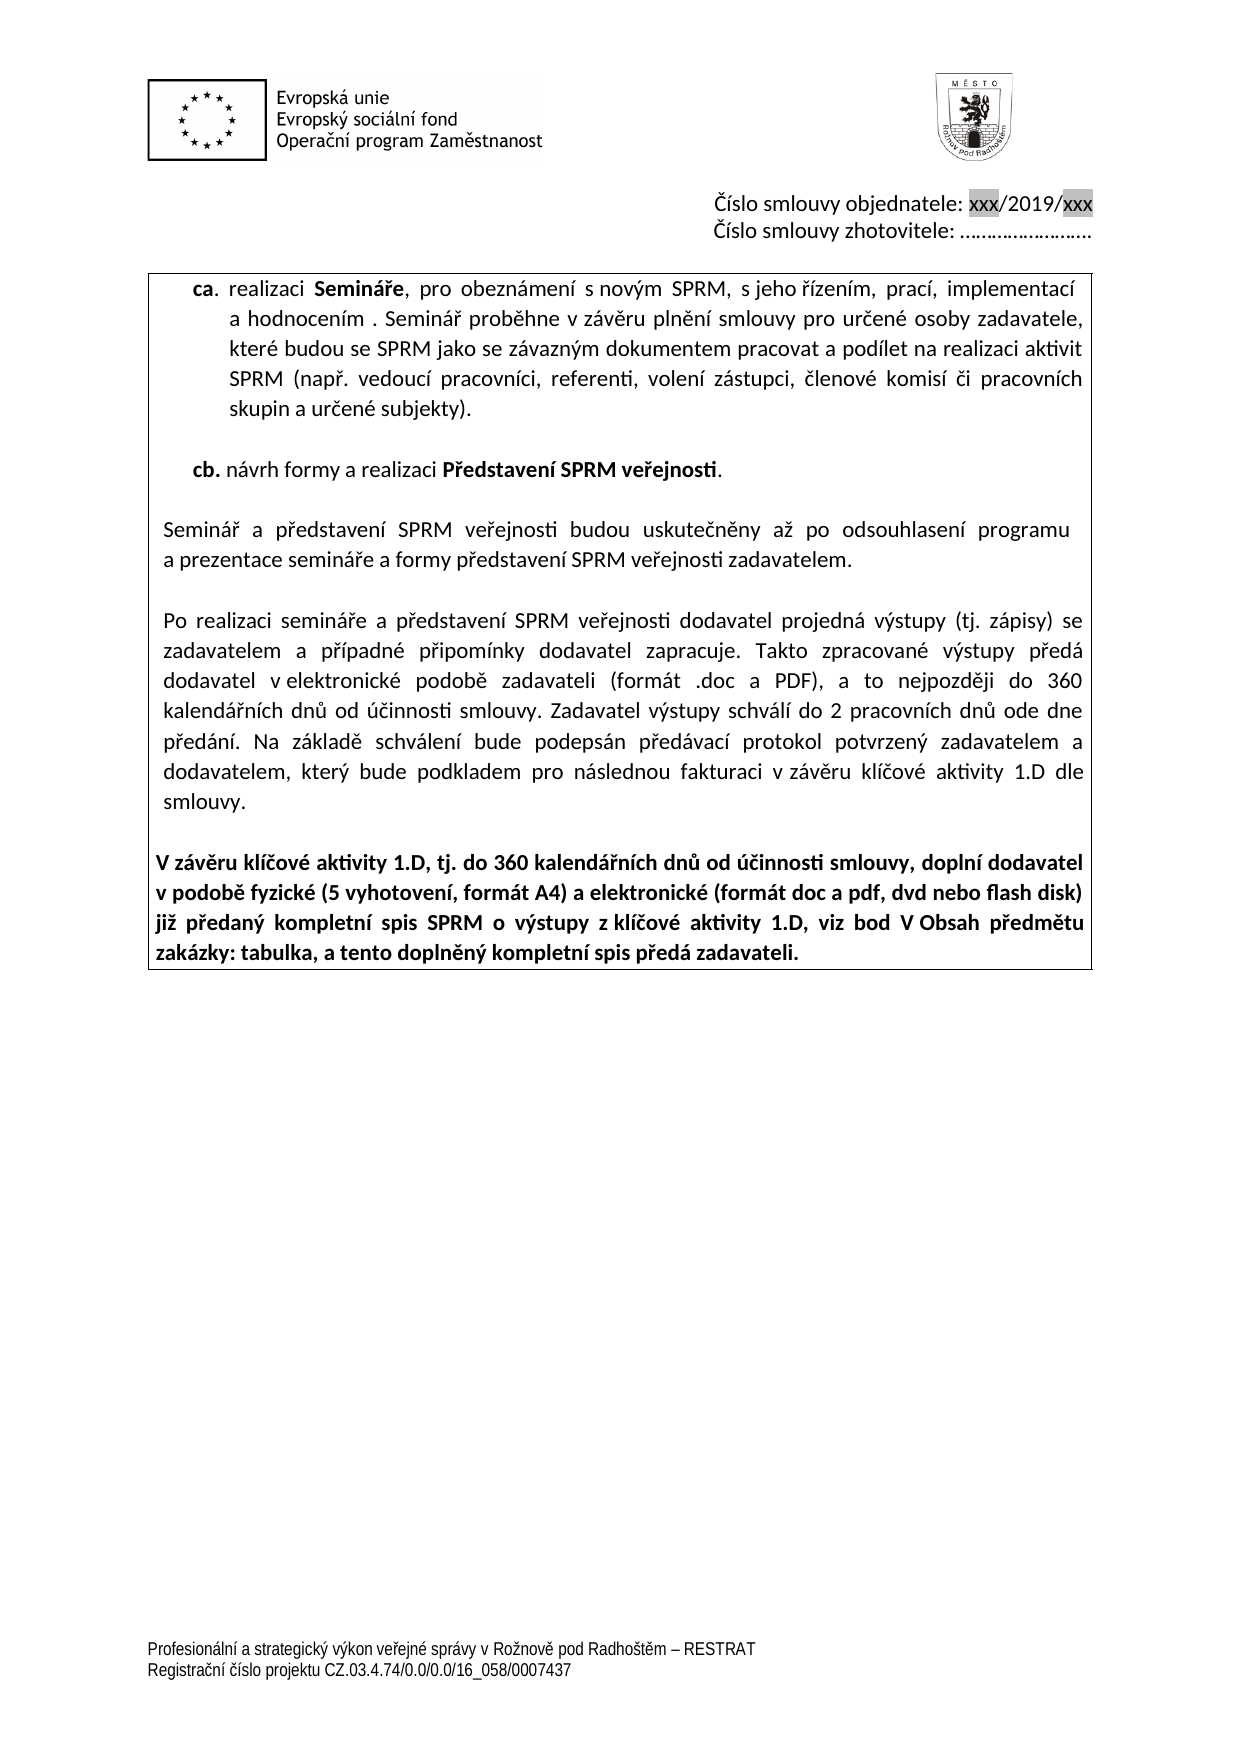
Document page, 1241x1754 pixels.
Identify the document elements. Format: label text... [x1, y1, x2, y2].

picture [935, 73, 1013, 161]
picture [147, 79, 543, 161]
